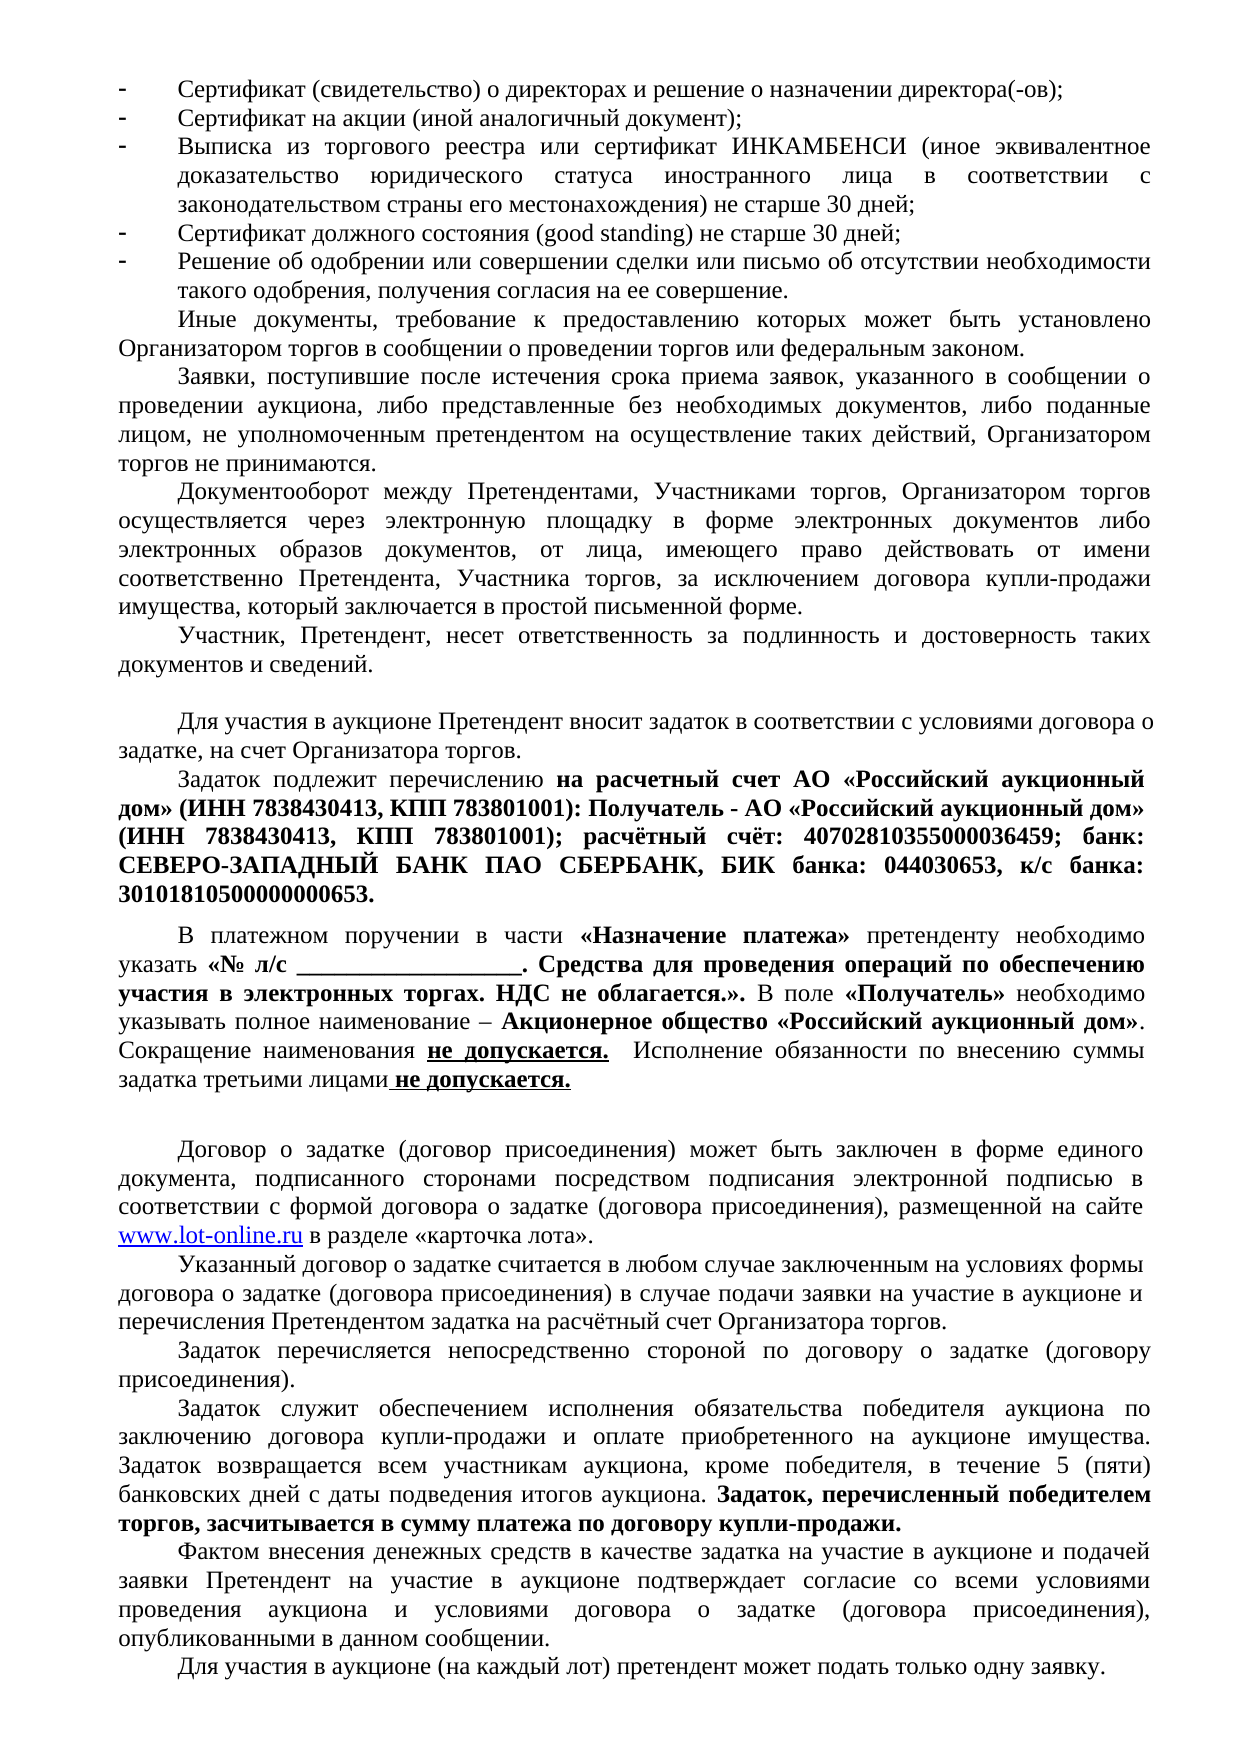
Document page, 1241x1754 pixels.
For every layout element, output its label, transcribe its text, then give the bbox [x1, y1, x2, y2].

text Заявки, поступившие после истечения срока приема заявок, указанного в сообщении о проведении аукциона, либо представленные без необходимых документов, либо поданные лицом, не уполномоченным претендентом на осуществление таких действий, Организатором торгов не принимаются. [118, 361, 1152, 476]
list Решение об одобрении или совершении сделки или письмо об отсутствии необходимости такого одобрения, получения согласия на ее совершение. [118, 246, 1152, 304]
text Указанный договор о задатке считается в любом случае заключенным на условиях формы договора о задатке (договора присоединения) в случае подачи заявки на участие в аукционе и перечисления Претендентом задатка на расчётный счет Организатора торгов. [118, 1249, 1144, 1335]
list Сертификат на акции (иной аналогичный документ); [118, 103, 1152, 131]
text Иные документы, требование к предоставлению которых может быть установлено Организатором торгов в сообщении о проведении торгов или федеральным законом. [118, 304, 1152, 361]
text Документооборот между Претендентами, Участниками торгов, Организатором торгов осуществляется через электронную площадку в форме электронных документов либо электронных образов документов, от лица, имеющего право действовать от имени соответственно Претендента, Участника торгов, за исключением договора купли-продажи имущества, который заключается в простой письменной форме. [118, 476, 1152, 620]
text Для участия в аукционе Претендент вносит задаток в соответствии с условиями договора о задатке, на счет Организатора торгов. [118, 706, 1154, 764]
text Задаток перечисляется непосредственно стороной по договору о задатке (договору присоединения). [118, 1335, 1152, 1393]
text Фактом внесения денежных средств в качестве задатка на участие в аукционе и подачей заявки Претендент на участие в аукционе подтверждает согласие со всеми условиями проведения аукциона и условиями договора о задатке (договора присоединения), опубликованными в данном сообщении. [118, 1536, 1152, 1651]
text Задаток служит обеспечением исполнения обязательства победителя аукциона по заключению договора купли-продажи и оплате приобретенного на аукционе имущества. Задаток возвращается всем участникам аукциона, кроме победителя, в течение 5 (пяти) банковских дней с даты подведения итогов аукциона. Задаток, перечисленный победителем торгов, засчитывается в сумму платежа по договору купли-продажи. [118, 1393, 1152, 1536]
list Сертификат (свидетельство) о директорах и решение о назначении директора(-ов); [118, 74, 1152, 103]
text Задаток подлежит перечислению на расчетный счет АО «Российский аукционный дом» (ИНН 7838430413, КПП 783801001): Получатель - АО «Российский аукционный дом» (ИНН 7838430413, КПП 783801001); расчётный счёт: 40702810355000036459; банк: СЕВЕРО-ЗАПАДНЫЙ БАНК ПАО СБЕРБАНК, БИК банка: 044030653, к/с банка: 30101810500000000653. [118, 764, 1145, 908]
list Сертификат должного состояния (good standing) не старше 30 дней; [118, 218, 1152, 246]
text Для участия в аукционе (на каждый лот) претендент может подать только одну заявку. [118, 1651, 1152, 1680]
list Выписка из торгового реестра или сертификат ИНКАМБЕНСИ (иное эквивалентное доказательство юридического статуса иностранного лица в соответствии с законодательством страны его местонахождения) не старше 30 дней; [118, 131, 1152, 218]
text Договор о задатке (договор присоединения) может быть заключен в форме единого документа, подписанного сторонами посредством подписания электронной подписью в соответствии с формой договора о задатке (договора присоединения), размещенной на сайте www.lot-online.ru в разделе «карточка лота». [118, 1134, 1144, 1249]
text В платежном поручении в части «Назначение платежа» претенденту необходимо указать «№ л/с __________________. Средства для проведения операций по обеспечению участия в электронных торгах. НДС не облагается.». В поле «Получатель» необходимо указывать полное наименование – Акционерное общество «Российский аукционный дом». Сокращение наименования не допускается. Исполнение обязанности по внесению суммы задатка третьими лицами не допускается. [118, 920, 1145, 1093]
text Участник, Претендент, несет ответственность за подлинность и достоверность таких документов и сведений. [118, 620, 1152, 678]
